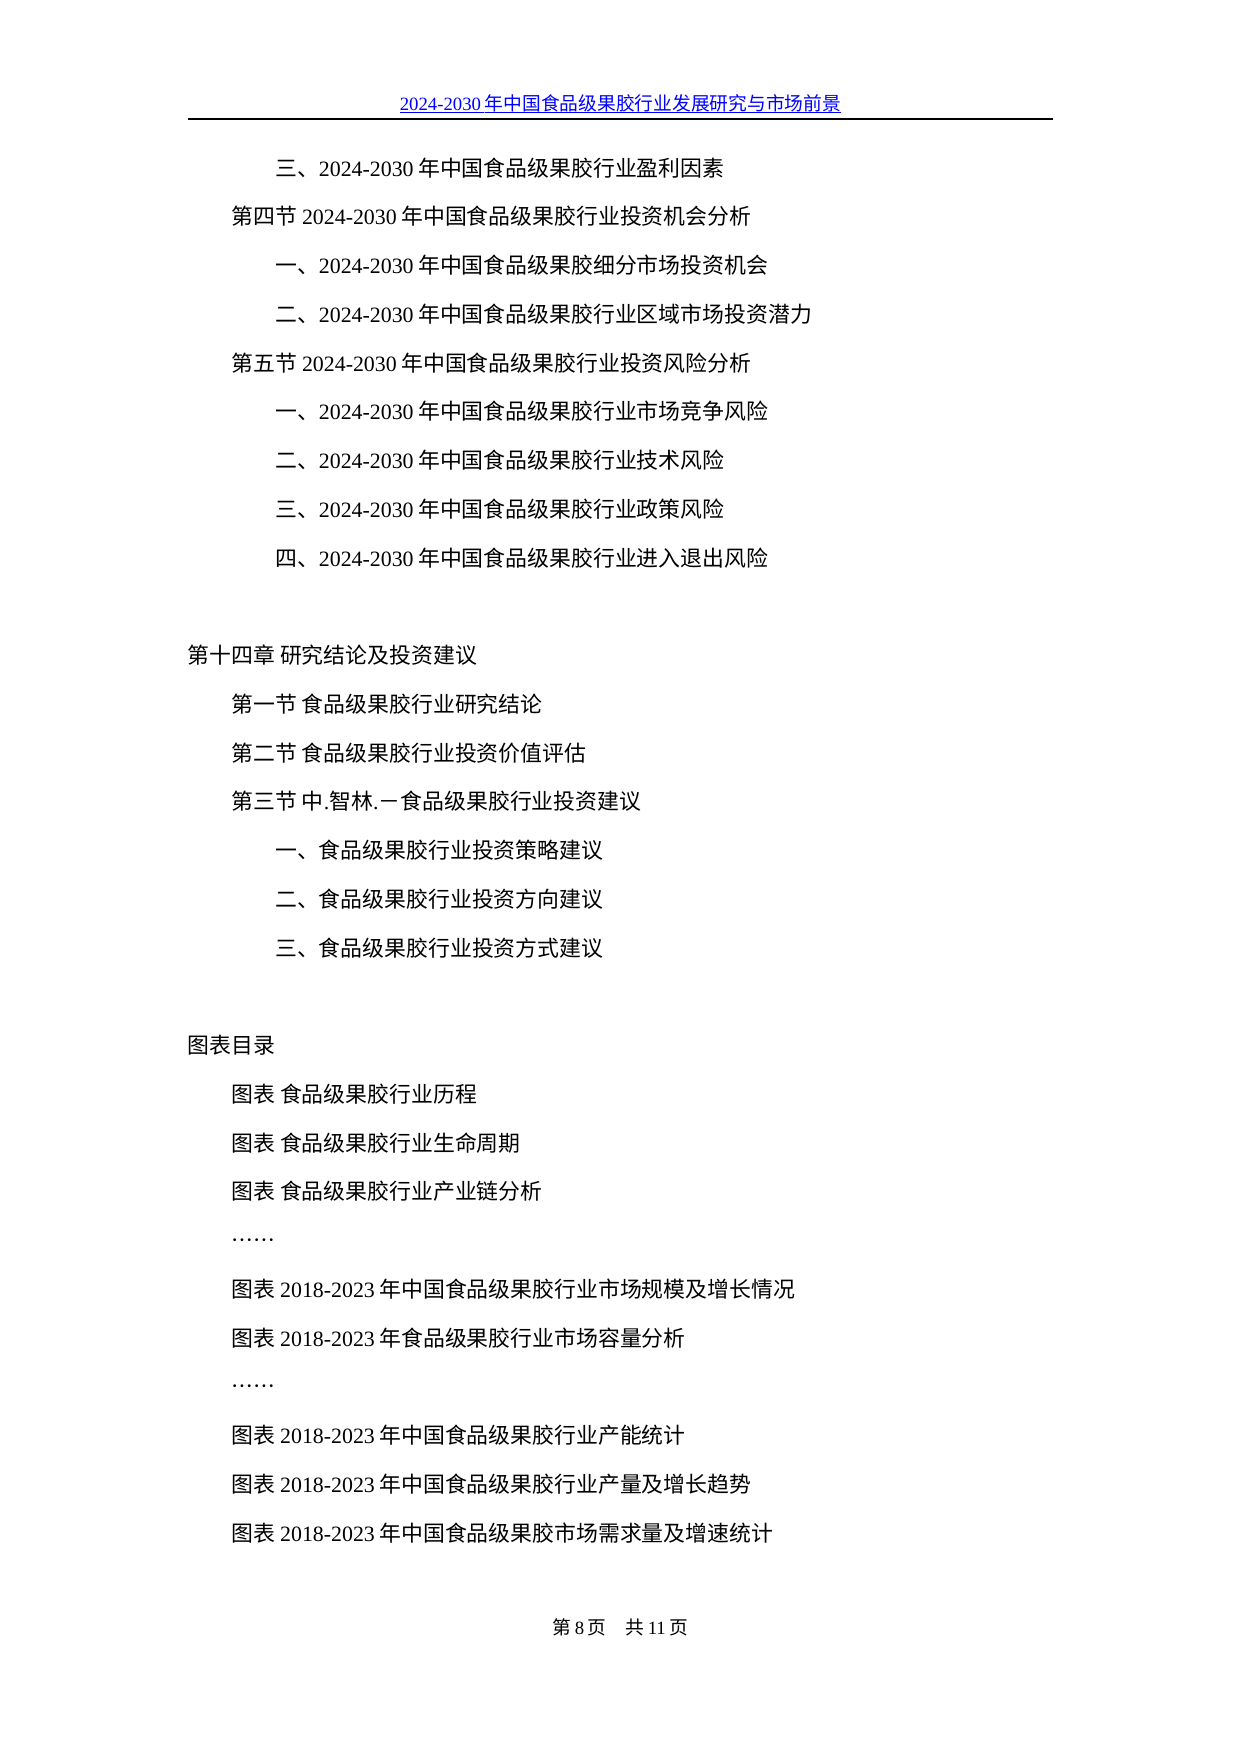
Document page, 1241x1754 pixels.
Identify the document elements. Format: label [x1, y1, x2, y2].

text [187, 150, 1053, 1548]
